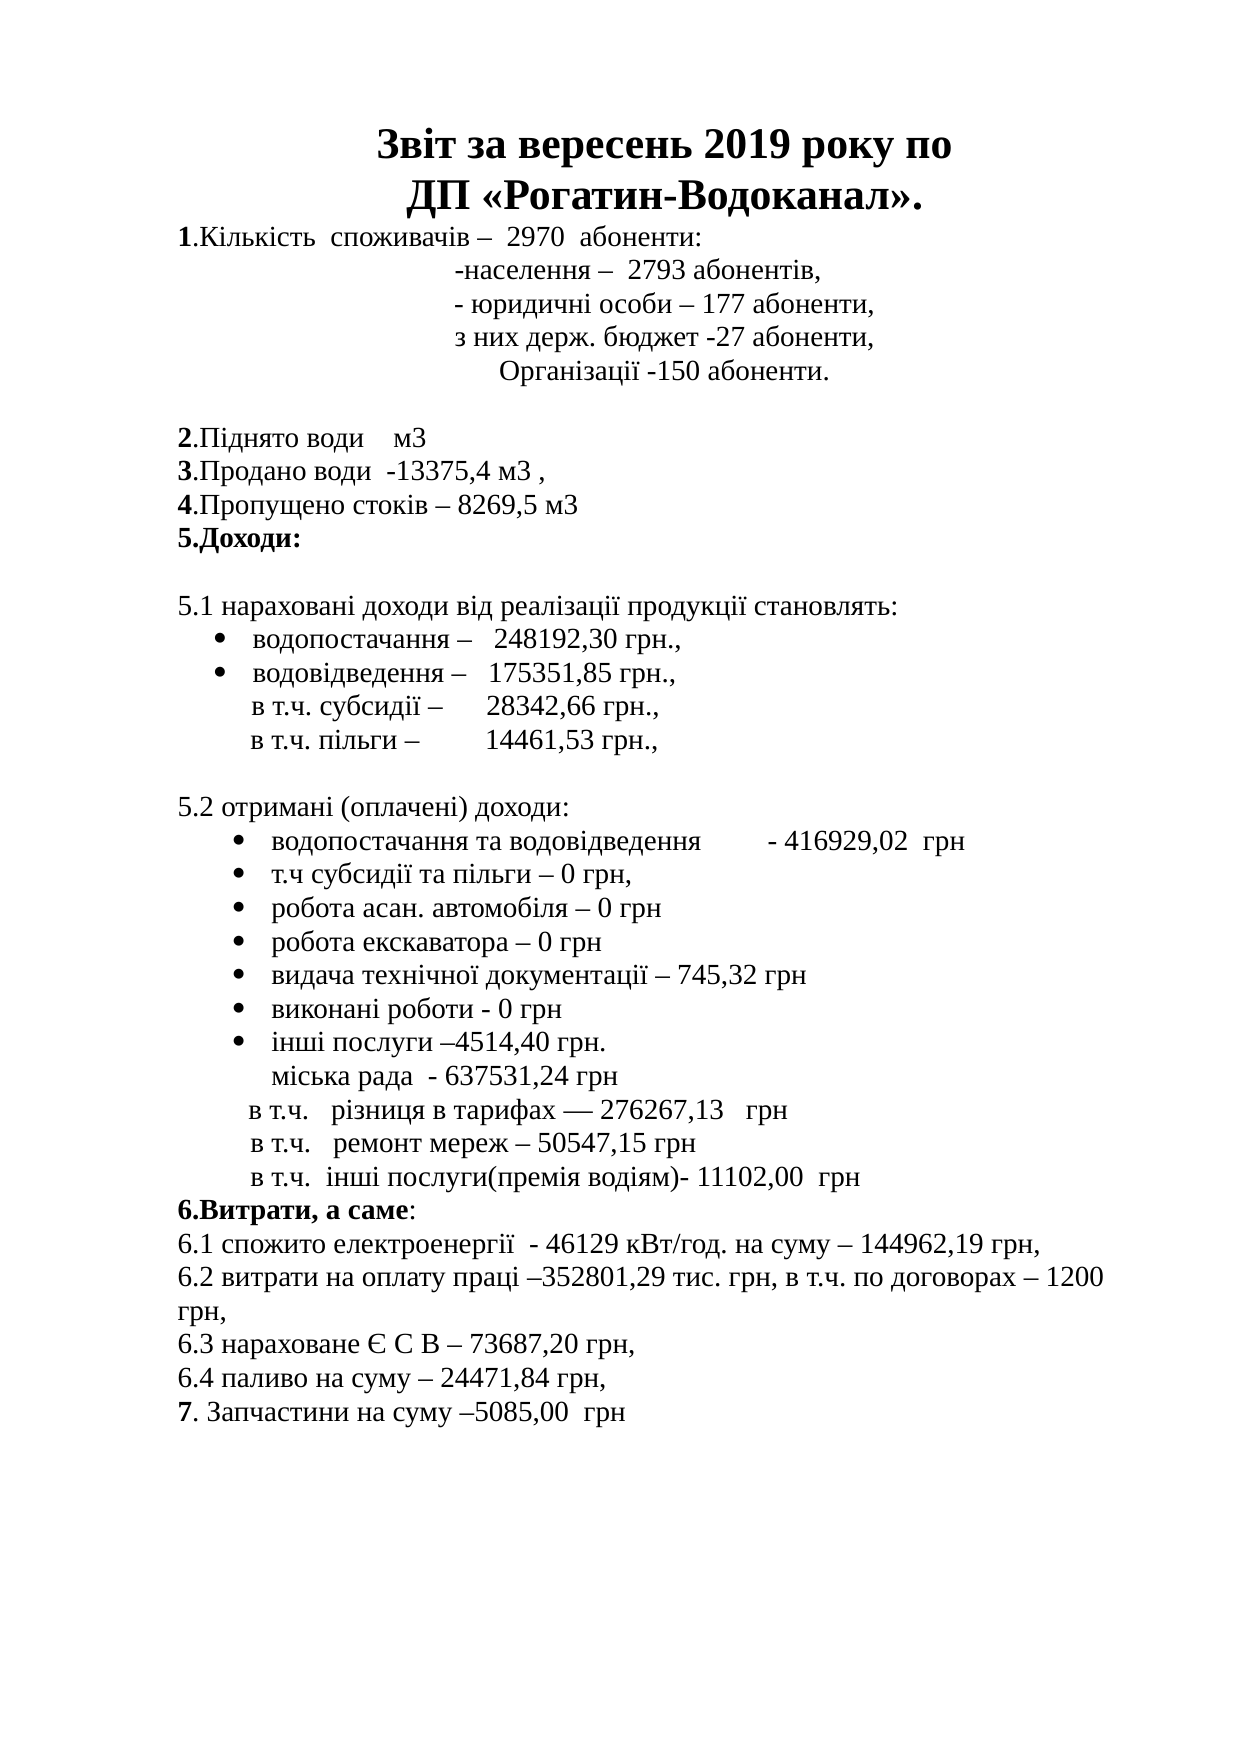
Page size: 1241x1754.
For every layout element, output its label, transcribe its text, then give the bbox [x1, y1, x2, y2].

text - юридичні особи – 177 абоненти, з них держ. бюджет -27 абоненти, Організації -150 абоненти. [177, 286, 1152, 386]
text 6.1 спожито електроенергії - 46129 кВт/год. на суму – 144962,19 грн, [177, 1226, 1152, 1259]
list водопостачання та водовідведення - 416929,02 грн [233, 823, 1152, 856]
list в т.ч. різниця в тарифах — 276267,13 грн [233, 1092, 1152, 1125]
list водовідведення – 175351,85 грн., [215, 655, 1152, 688]
list інші послуги –4514,40 грн. міська рада - 637531,24 грн [233, 1024, 1152, 1092]
text в т.ч. субсидії – 28342,66 грн., [215, 688, 1152, 722]
list виконані роботи - 0 грн [233, 991, 1152, 1024]
text 7. Запчастини на суму –5085,00 грн [177, 1394, 1152, 1427]
list робота асан. автомобіля – 0 грн [233, 890, 1152, 924]
list в т.ч. інші послуги(премія водіям)- 11102,00 грн [177, 1159, 1152, 1192]
text 5.Доходи: [177, 521, 1152, 554]
list робота екскаватора – 0 грн [233, 924, 1152, 957]
text 1.Кількість споживачів – 2970 абоненти: [177, 219, 1152, 252]
text 4.Пропущено стоків – [177, 487, 1152, 521]
text 6.4 паливо на суму – 24471,84 грн, [177, 1360, 1152, 1394]
text 3.Продано води , [177, 453, 1152, 487]
text 5.1 нараховані доходи від реалізації продукції становлять: [177, 588, 1152, 621]
text 6.Витрати, а саме: [177, 1192, 1152, 1226]
list водопостачання – 248192,30 грн., [215, 621, 1152, 655]
text 6.2 витрати на оплату праці –352801,29 тис. грн, в т.ч. по договорах – 1200 грн, [177, 1259, 1152, 1327]
text 6.3 нараховане Є С В – 73687,20 грн, [177, 1327, 1152, 1360]
text -населення – 2793 абонентів, [177, 252, 1152, 286]
list т.ч субсидії та пільги – 0 грн, [233, 856, 1152, 890]
text ДП «Рогатин-Водоканал». [177, 168, 1152, 219]
text 2.Піднято води м3 [177, 420, 1152, 453]
text 5.2 отримані (оплачені) доходи: [177, 789, 1152, 823]
text в т.ч. пільги – 14461,53 грн., [177, 722, 1152, 756]
text Звіт за вересень 2019 року по [177, 118, 1152, 168]
list видача технічної документації – 745,32 грн [233, 957, 1152, 991]
list в т.ч. ремонт мереж – 50547,15 грн [177, 1125, 1152, 1159]
